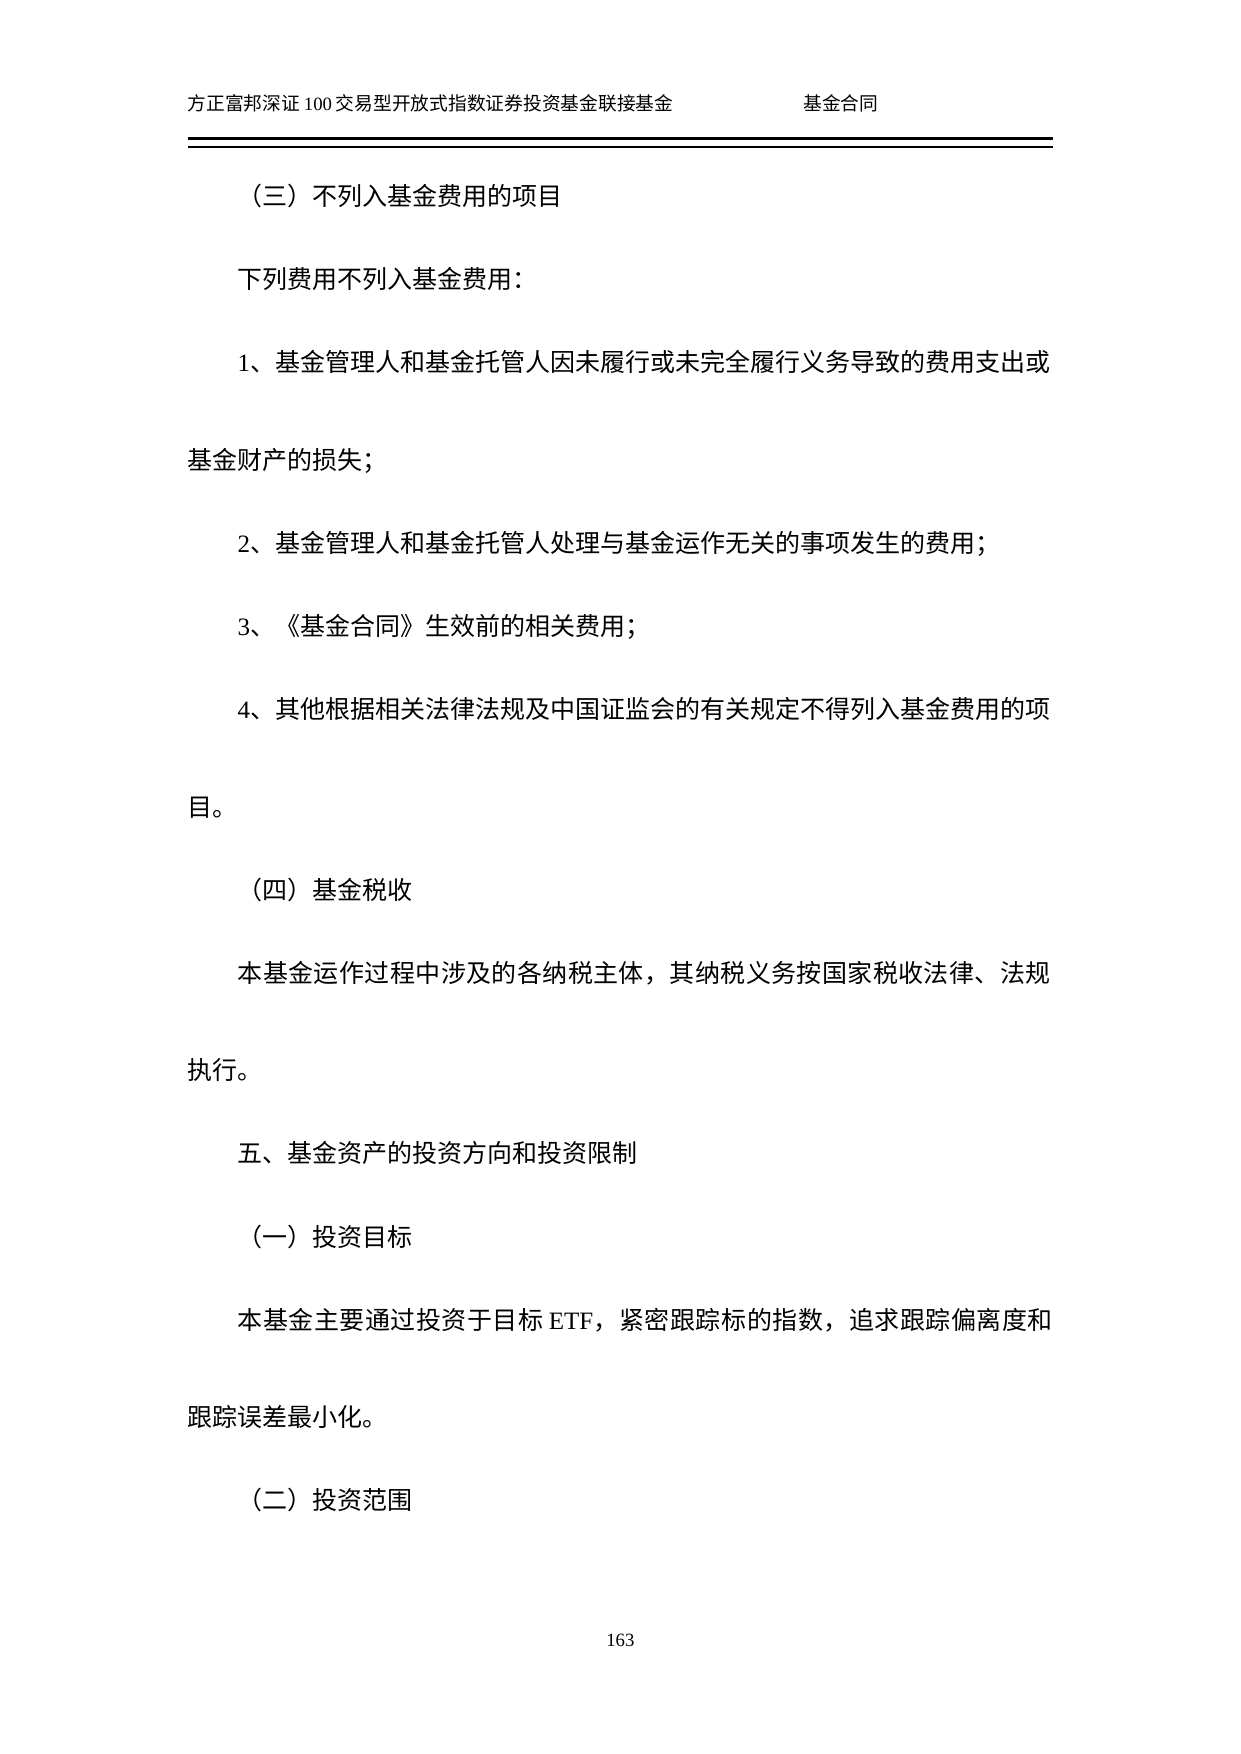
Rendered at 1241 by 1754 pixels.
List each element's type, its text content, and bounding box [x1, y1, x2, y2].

text 2、基金管理人和基金托管人处理与基金运作无关的事项发生的费用； [187, 509, 1053, 574]
text 4、其他根据相关法律法规及中国证监会的有关规定不得列入基金费用的项目。 [187, 675, 1053, 838]
text （一）投资目标 [187, 1203, 1053, 1268]
text （四）基金税收 [187, 856, 1053, 921]
text （二）投资范围 [187, 1466, 1053, 1531]
text 3、《基金合同》生效前的相关费用； [187, 592, 1053, 657]
text 五、基金资产的投资方向和投资限制 [187, 1119, 1053, 1184]
text （三）不列入基金费用的项目 [187, 162, 1053, 227]
text 本基金主要通过投资于目标ETF，紧密跟踪标的指数，追求跟踪偏离度和跟踪误差最小化。 [187, 1286, 1053, 1448]
text 1、基金管理人和基金托管人因未履行或未完全履行义务导致的费用支出或基金财产的损失； [187, 328, 1053, 491]
text 下列费用不列入基金费用： [187, 245, 1053, 310]
text 本基金运作过程中涉及的各纳税主体，其纳税义务按国家税收法律、法规执行。 [187, 939, 1053, 1101]
